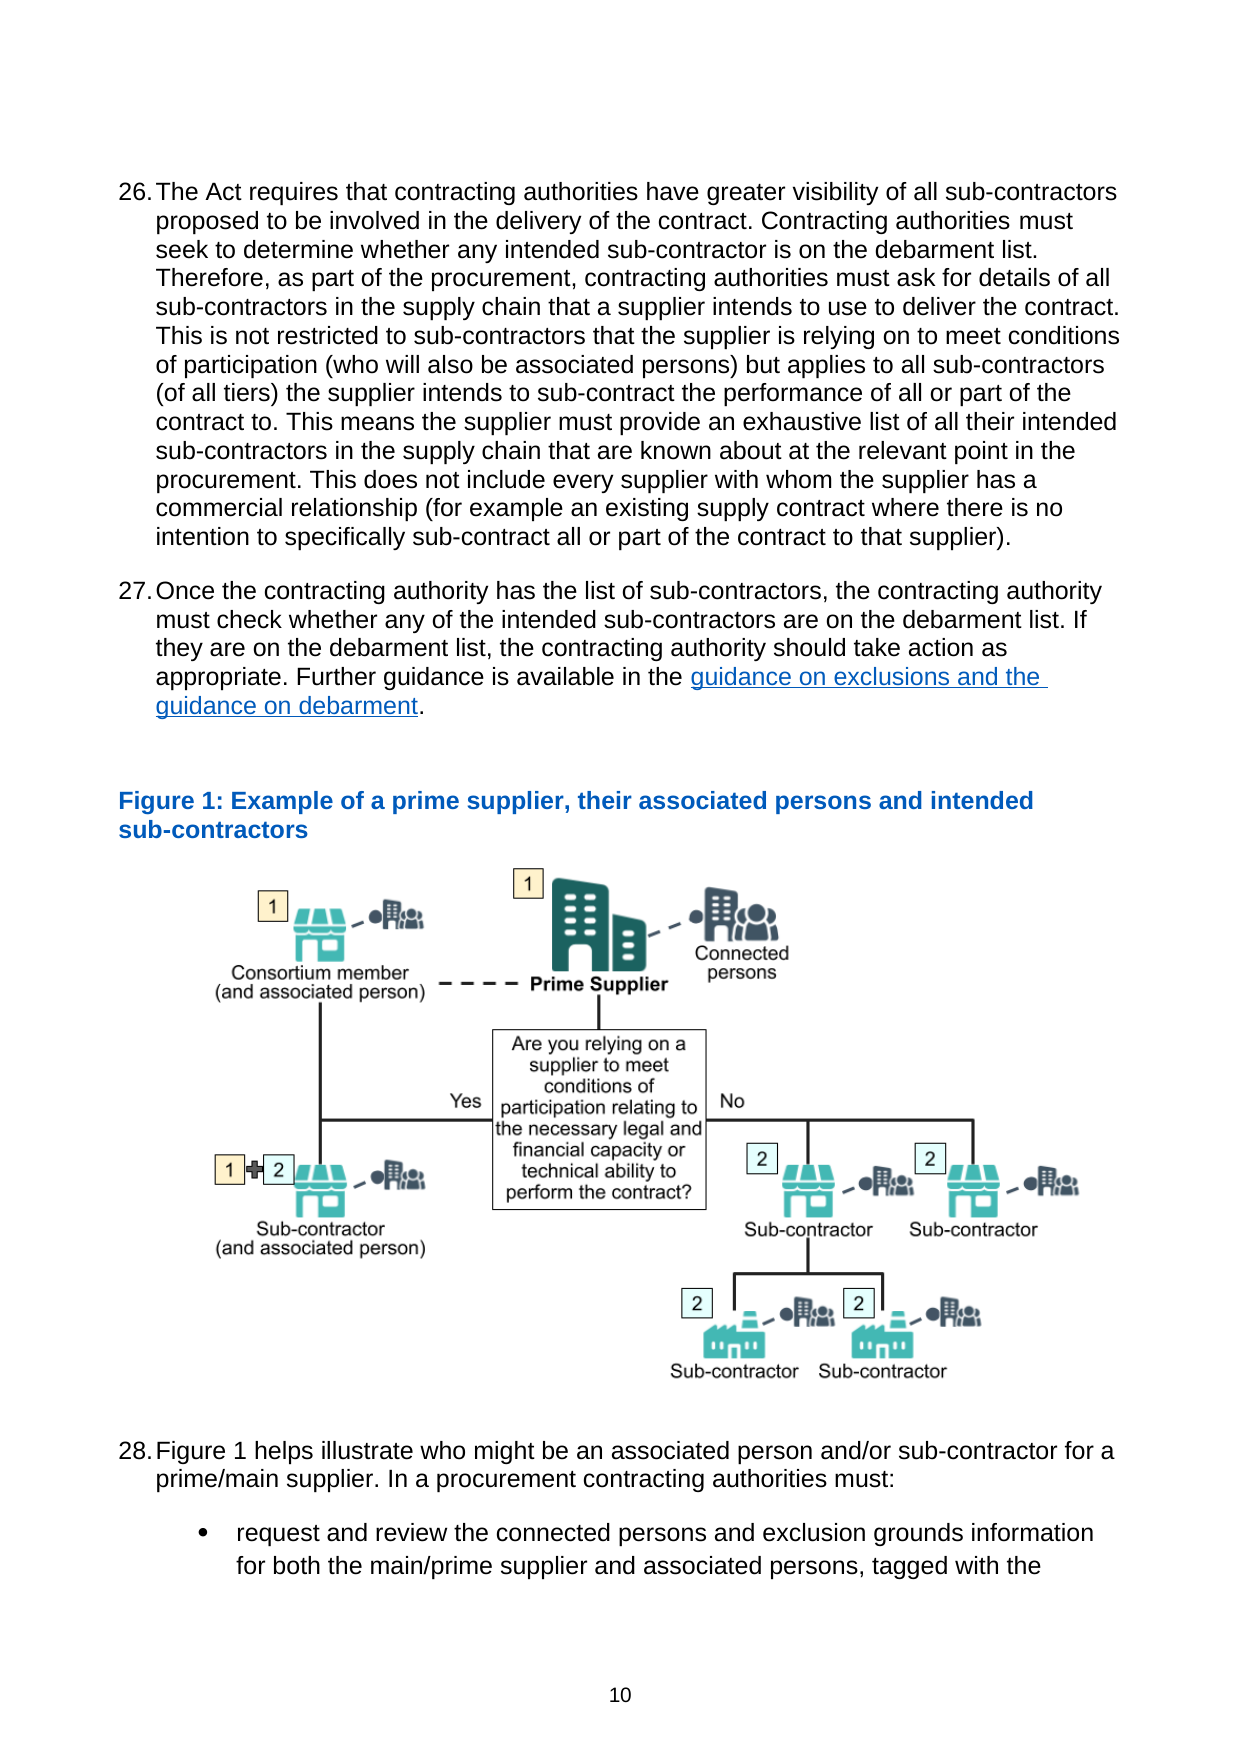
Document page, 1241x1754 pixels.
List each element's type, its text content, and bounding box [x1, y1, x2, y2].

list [199, 1518, 1122, 1580]
list The Act requires that contracting authorities have greater visibility of all sub-contractors proposed to be involved in the delivery of the contract. Contracting authorities must seek to determine whether any intended sub-contractor is on the debarment list. Therefore, as part of the procurement, contracting authorities must ask for details of all sub-contractors in the supply chain that a supplier intends to use to deliver the contract. This is not restricted to sub-contractors that the supplier is relying on to meet conditions of participation (who will also be associated persons) but applies to all sub-contractors (of all tiers) the supplier intends to sub-contract the performance of all or part of the contract to. This means the supplier must provide an exhaustive list of all their intended sub-contractors in the supply chain that are known about at the relevant point in the procurement. This does not include every supplier with whom the supplier has a commercial relationship (for example an existing supply contract where there is no intention to specifically sub-contract all or part of the contract to that supplier). [118, 177, 1122, 551]
list Figure 1 helps illustrate who might be an associated person and/or sub-contractor for a prime/main supplier. In a procurement contracting authorities must: [118, 1436, 1122, 1493]
picture [118, 843, 1127, 1411]
subtitle Figure 1: Example of a prime supplier, their associated persons and intended sub-contractors [118, 786, 1122, 843]
list Once the contracting authority has the list of sub-contractors, the contracting authority must check whether any of the intended sub-contractors are on the debarment list. If they are on the debarment list, the contracting authority should take action as appropriate. Further guidance is available in the guidance on exclusions and the guidance on debarment. [118, 576, 1122, 720]
